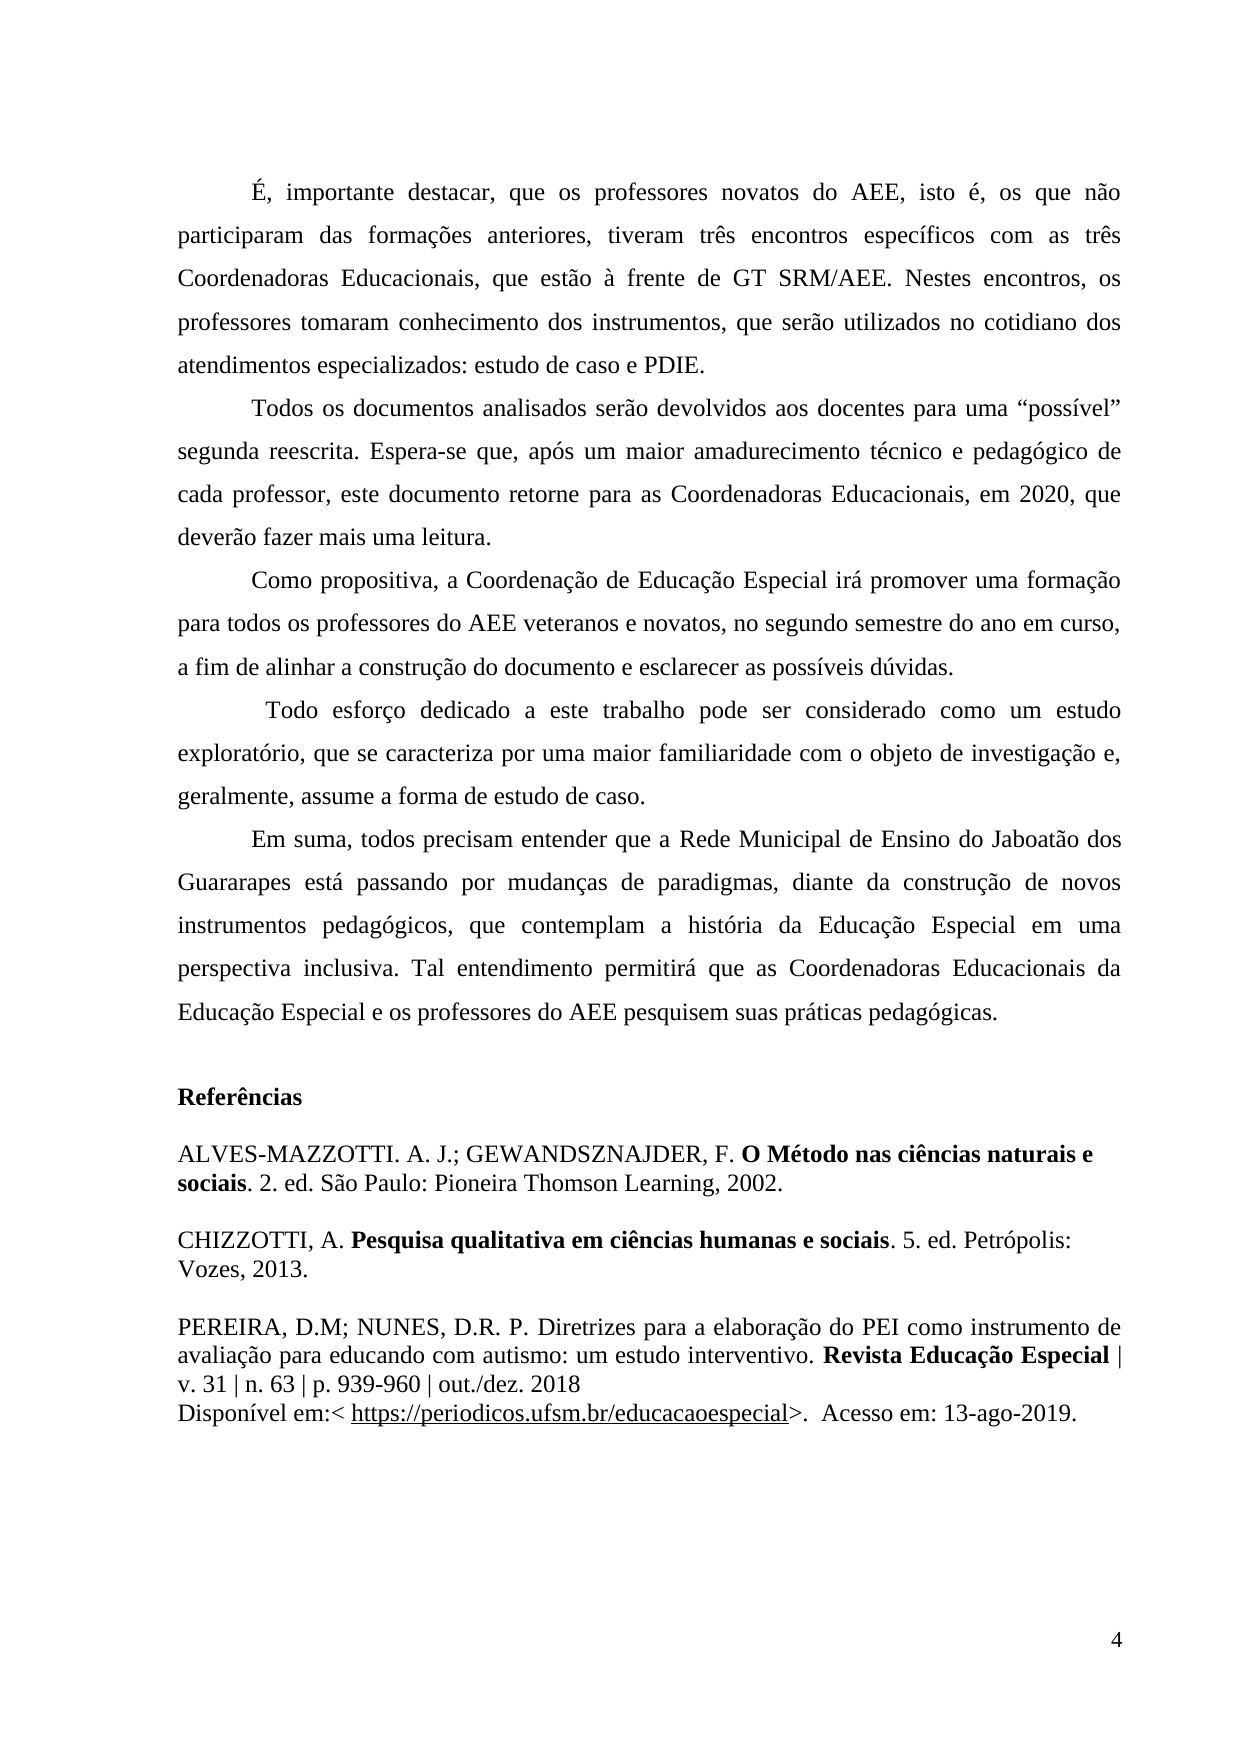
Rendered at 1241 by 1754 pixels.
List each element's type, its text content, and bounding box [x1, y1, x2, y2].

text CHIZZOTTI, A. Pesquisa qualitativa em ciências humanas e sociais. 5. ed. Petrópolis: Vozes, 2013. [177, 1225, 1122, 1283]
text Referências [177, 1082, 1122, 1110]
text Todo esforço dedicado a este trabalho pode ser considerado como um estudo exploratório, que se caracteriza por uma maior familiaridade com o objeto de investigação e, geralmente, assume a forma de estudo de caso. [177, 695, 1122, 810]
text ALVES-MAZZOTTI. A. J.; GEWANDSZNAJDER, F. O Método nas ciências naturais e sociais. 2. ed. São Paulo: Pioneira Thomson Learning, 2002. [177, 1139, 1122, 1197]
text Como propositiva, a Coordenação de Educação Especial irá promover uma formação para todos os professores do AEE veteranos e novatos, no segundo semestre do ano em curso, a fim de alinhar a construção do documento e esclarecer as possíveis dúvidas. [177, 565, 1122, 680]
text Disponível em:< https://periodicos.ufsm.br/educacaoespecial>. Acesso em: 13-ago-2019. [177, 1398, 1122, 1427]
text É, importante destacar, que os professores novatos do AEE, isto é, os que não participaram das formações anteriores, tiveram três encontros específicos com as três Coordenadoras Educacionais, que estão à frente de GT SRM/AEE. Nestes encontros, os professores tomaram conhecimento dos instrumentos, que serão utilizados no cotidiano dos atendimentos especializados: estudo de caso e PDIE. [177, 177, 1122, 378]
text Todos os documentos analisados serão devolvidos aos docentes para uma “possível” segunda reescrita. Espera-se que, após um maior amadurecimento técnico e pedagógico de cada professor, este documento retorne para as Coordenadoras Educacionais, em 2020, que deverão fazer mais uma leitura. [177, 393, 1122, 551]
text Em suma, todos precisam entender que a Rede Municipal de Ensino do Jaboatão dos Guararapes está passando por mudanças de paradigmas, diante da construção de novos instrumentos pedagógicos, que contemplam a história da Educação Especial em uma perspectiva inclusiva. Tal entendimento permitirá que as Coordenadoras Educacionais da Educação Especial e os professores do AEE pesquisem suas práticas pedagógicas. [177, 824, 1122, 1025]
text PEREIRA, D.M; NUNES, D.R. P. Diretrizes para a elaboração do PEI como instrumento de avaliação para educando com autismo: um estudo interventivo. Revista Educação Especial | v. 31 | n. 63 | p. 939-960 | out./dez. 2018 [177, 1312, 1122, 1398]
